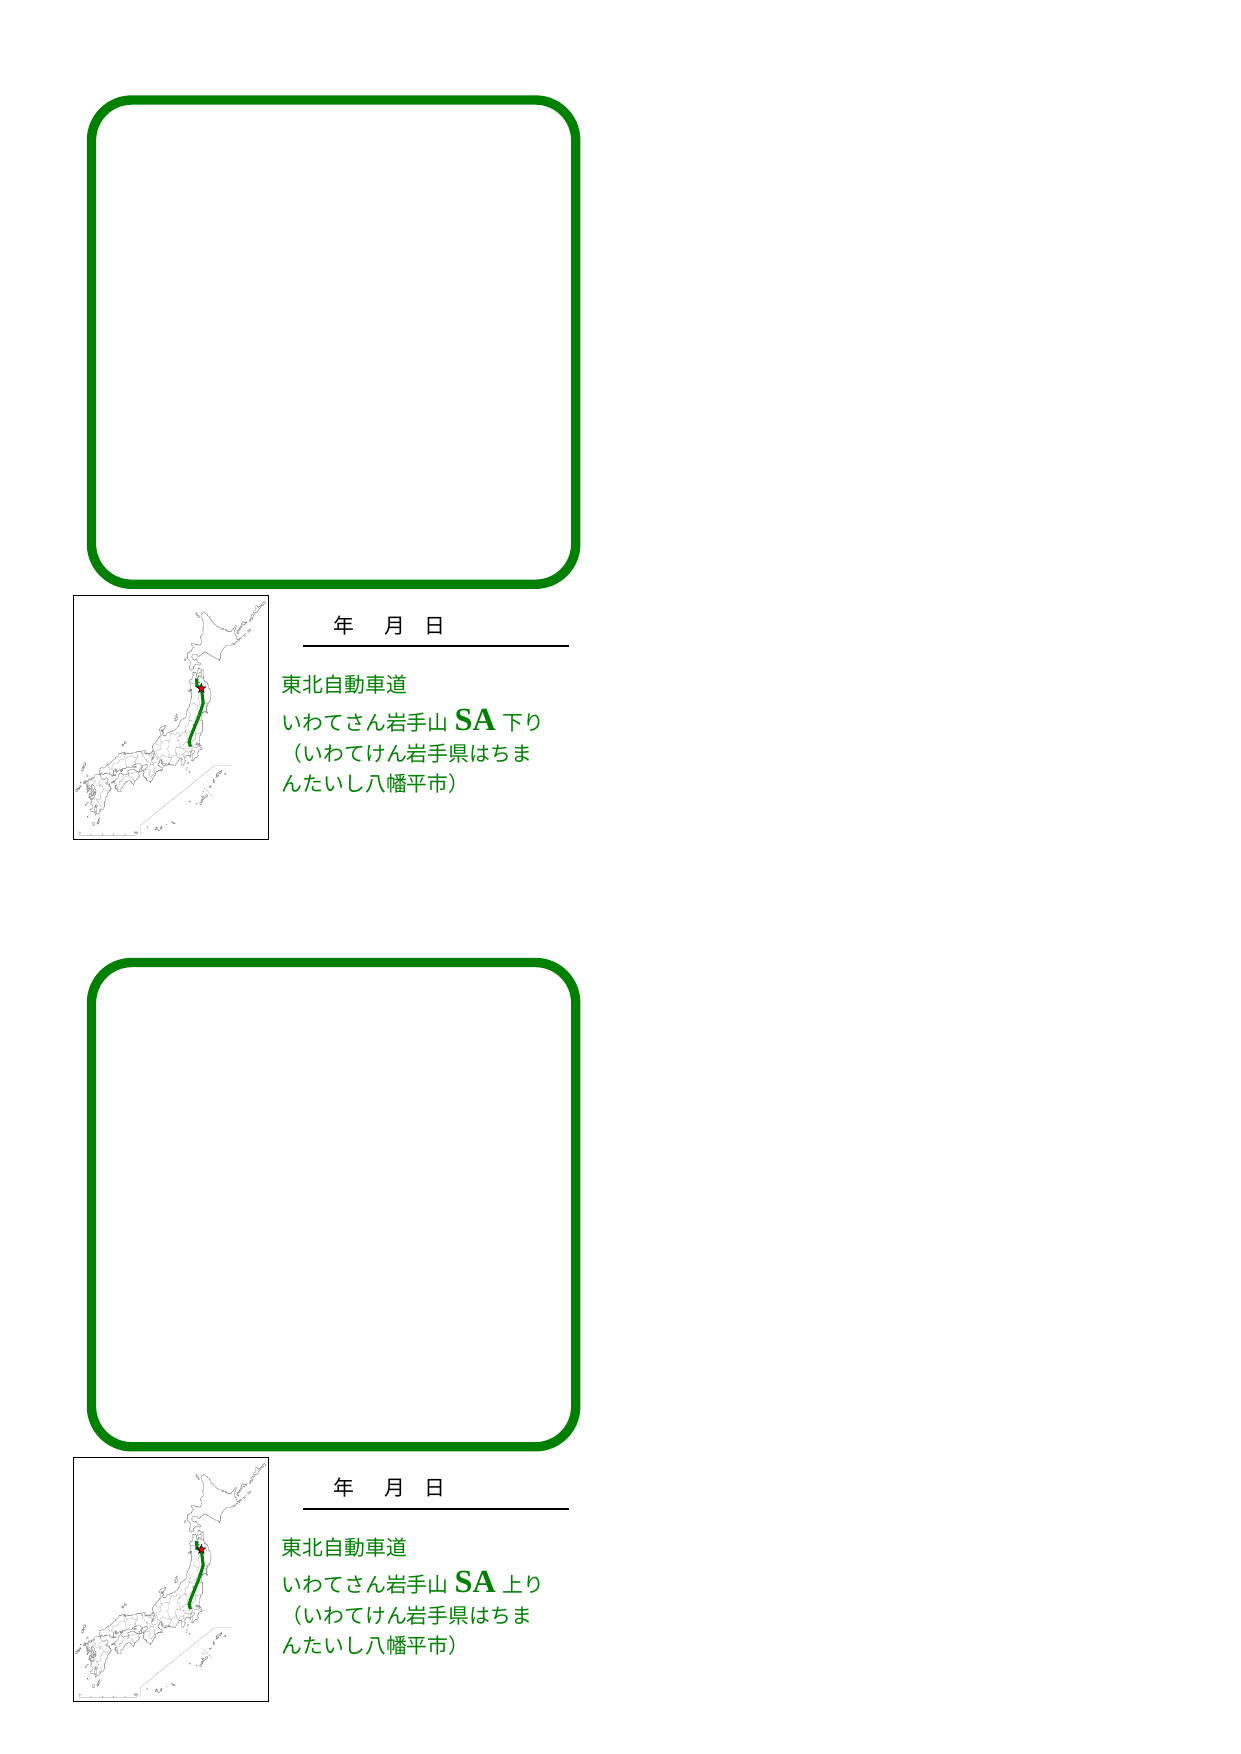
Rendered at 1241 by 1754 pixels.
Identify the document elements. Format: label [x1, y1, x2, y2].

picture [74, 1458, 268, 1701]
picture [74, 596, 268, 839]
